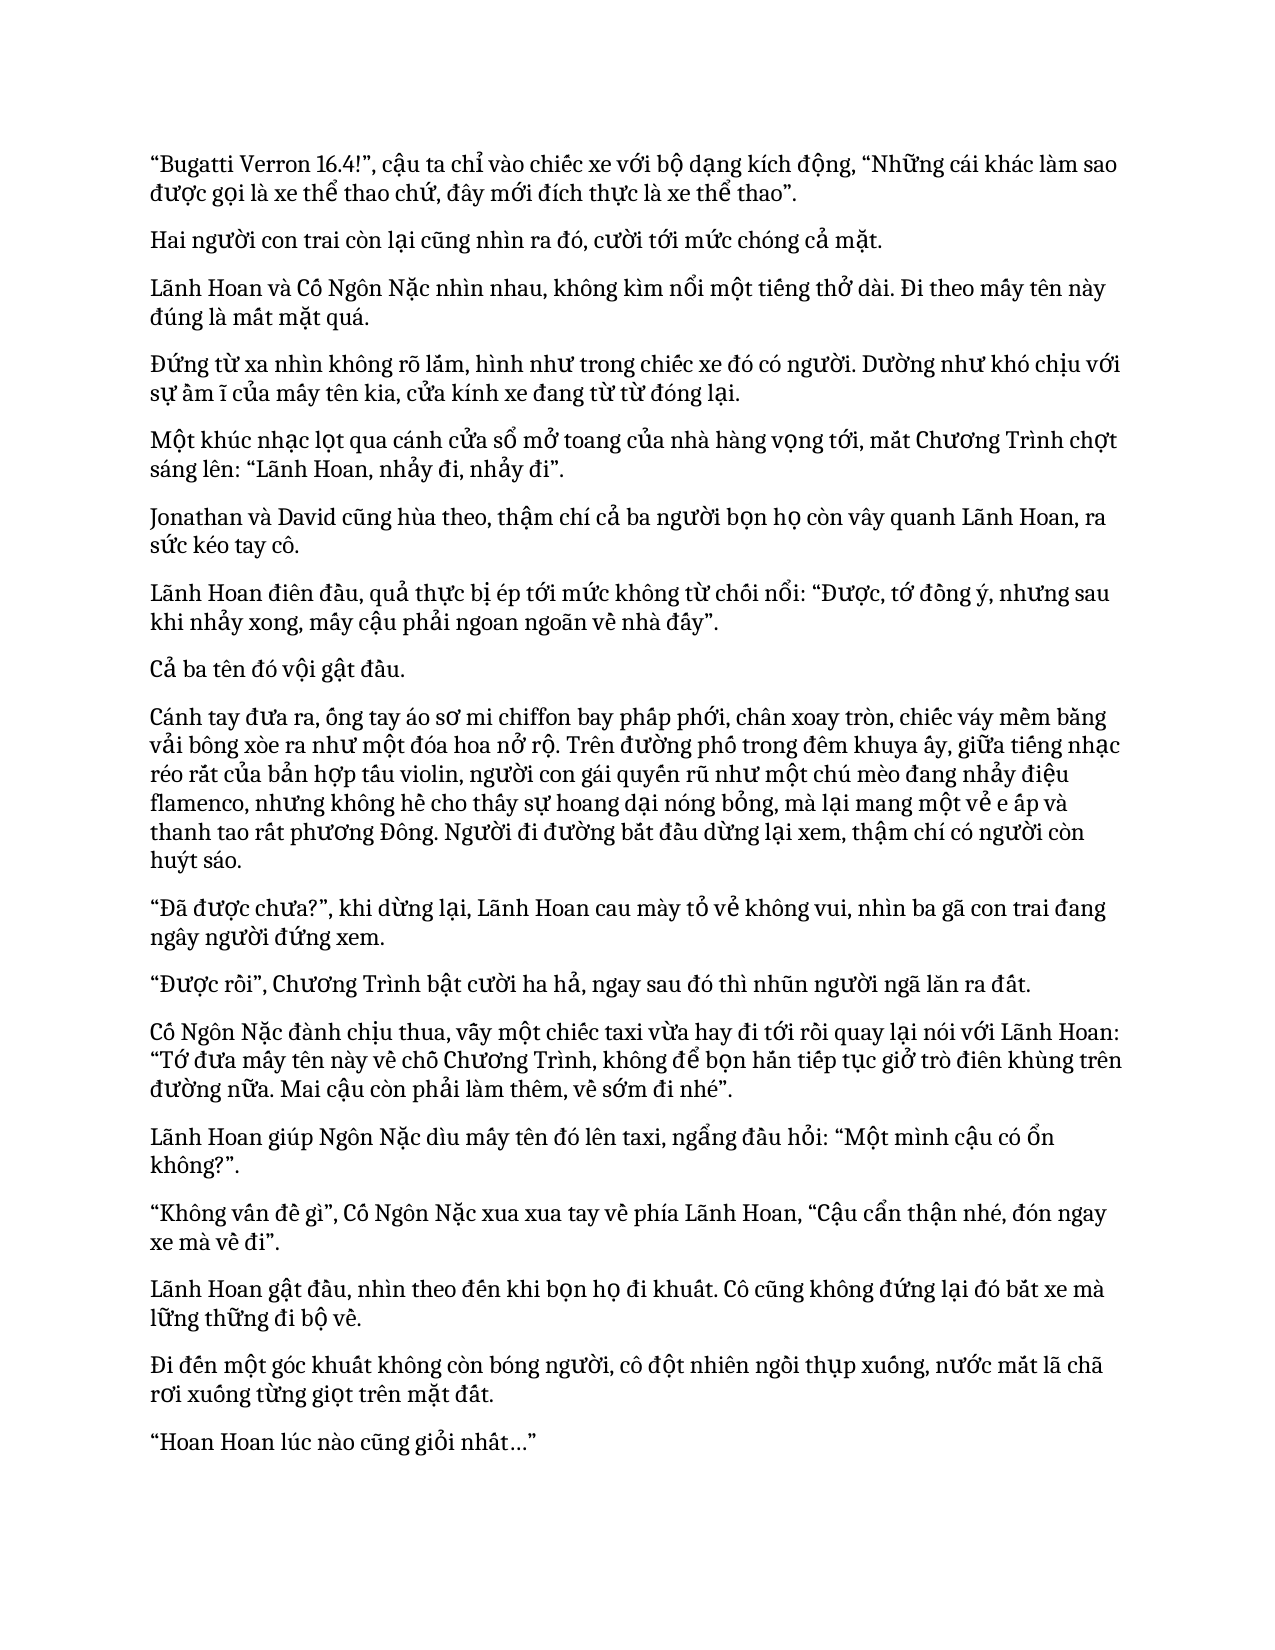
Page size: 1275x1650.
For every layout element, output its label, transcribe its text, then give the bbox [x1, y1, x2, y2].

text “Đã được chưa?”, khi dừng lại, Lãnh Hoan cau mày tỏ vẻ không vui, nhìn ba gã con trai đang ngây người đứng xem. [150, 894, 1125, 951]
text Lãnh Hoan gật đầu, nhìn theo đến khi bọn họ đi khuất. Cô cũng không đứng lại đó bắt xe mà lững thững đi bộ về. [150, 1275, 1125, 1332]
text Đi đến một góc khuất không còn bóng người, cô đột nhiên ngồi thụp xuống, nước mắt lã chã rơi xuống từng giọt trên mặt đất. [150, 1351, 1125, 1409]
text Lãnh Hoan điên đầu, quả thực bị ép tới mức không từ chối nổi: “Được, tớ đồng ý, nhưng sau khi nhảy xong, mấy cậu phải ngoan ngoãn về nhà đấy”. [150, 579, 1125, 636]
text “Hoan Hoan lúc nào cũng giỏi nhất…” [150, 1427, 1125, 1456]
text Đứng từ xa nhìn không rõ lắm, hình như trong chiếc xe đó có người. Dường như khó chịu với sự ầm ĩ của mấy tên kia, cửa kính xe đang từ từ đóng lại. [150, 350, 1125, 407]
text Cố Ngôn Nặc đành chịu thua, vẫy một chiếc taxi vừa hay đi tới rồi quay lại nói với Lãnh Hoan: “Tớ đưa mấy tên này về chỗ Chương Trình, không để bọn hắn tiếp tục giở trò điên khùng trên đường nữa. Mai cậu còn phải làm thêm, về sớm đi nhé”. [150, 1017, 1125, 1104]
text Lãnh Hoan giúp Ngôn Nặc dìu mấy tên đó lên taxi, ngẩng đầu hỏi: “Một mình cậu có ổn không?”. [150, 1122, 1125, 1180]
text “Bugatti Verron 16.4!”, cậu ta chỉ vào chiếc xe với bộ dạng kích động, “Những cái khác làm sao được gọi là xe thể thao chứ, đây mới đích thực là xe thể thao”. [150, 150, 1125, 207]
text Một khúc nhạc lọt qua cánh cửa sổ mở toang của nhà hàng vọng tới, mắt Chương Trình chợt sáng lên: “Lãnh Hoan, nhảy đi, nhảy đi”. [150, 426, 1125, 484]
text Hai người con trai còn lại cũng nhìn ra đó, cười tới mức chóng cả mặt. [150, 226, 1125, 255]
text “Được rồi”, Chương Trình bật cười ha hả, ngay sau đó thì nhũn người ngã lăn ra đất. [150, 970, 1125, 999]
text Cánh tay đưa ra, ống tay áo sơ mi chiffon bay phấp phới, chân xoay tròn, chiếc váy mềm bằng vải bông xòe ra như một đóa hoa nở rộ. Trên đường phố trong đêm khuya ấy, giữa tiếng nhạc réo rắt của bản hợp tấu violin, người con gái quyến rũ như một chú mèo đang nhảy điệu flamenco, nhưng không hề cho thấy sự hoang dại nóng bỏng, mà lại mang một vẻ e ấp và thanh tao rất phương Đông. Người đi đường bắt đầu dừng lại xem, thậm chí có người còn huýt sáo. [150, 702, 1125, 875]
text Jonathan và David cũng hùa theo, thậm chí cả ba người bọn họ còn vây quanh Lãnh Hoan, ra sức kéo tay cô. [150, 502, 1125, 560]
text “Không vấn đề gì”, Cố Ngôn Nặc xua xua tay về phía Lãnh Hoan, “Cậu cẩn thận nhé, đón ngay xe mà về đi”. [150, 1199, 1125, 1256]
text Cả ba tên đó vội gật đầu. [150, 655, 1125, 684]
text Lãnh Hoan và Cố Ngôn Nặc nhìn nhau, không kìm nổi một tiếng thở dài. Đi theo mấy tên này đúng là mất mặt quá. [150, 274, 1125, 331]
